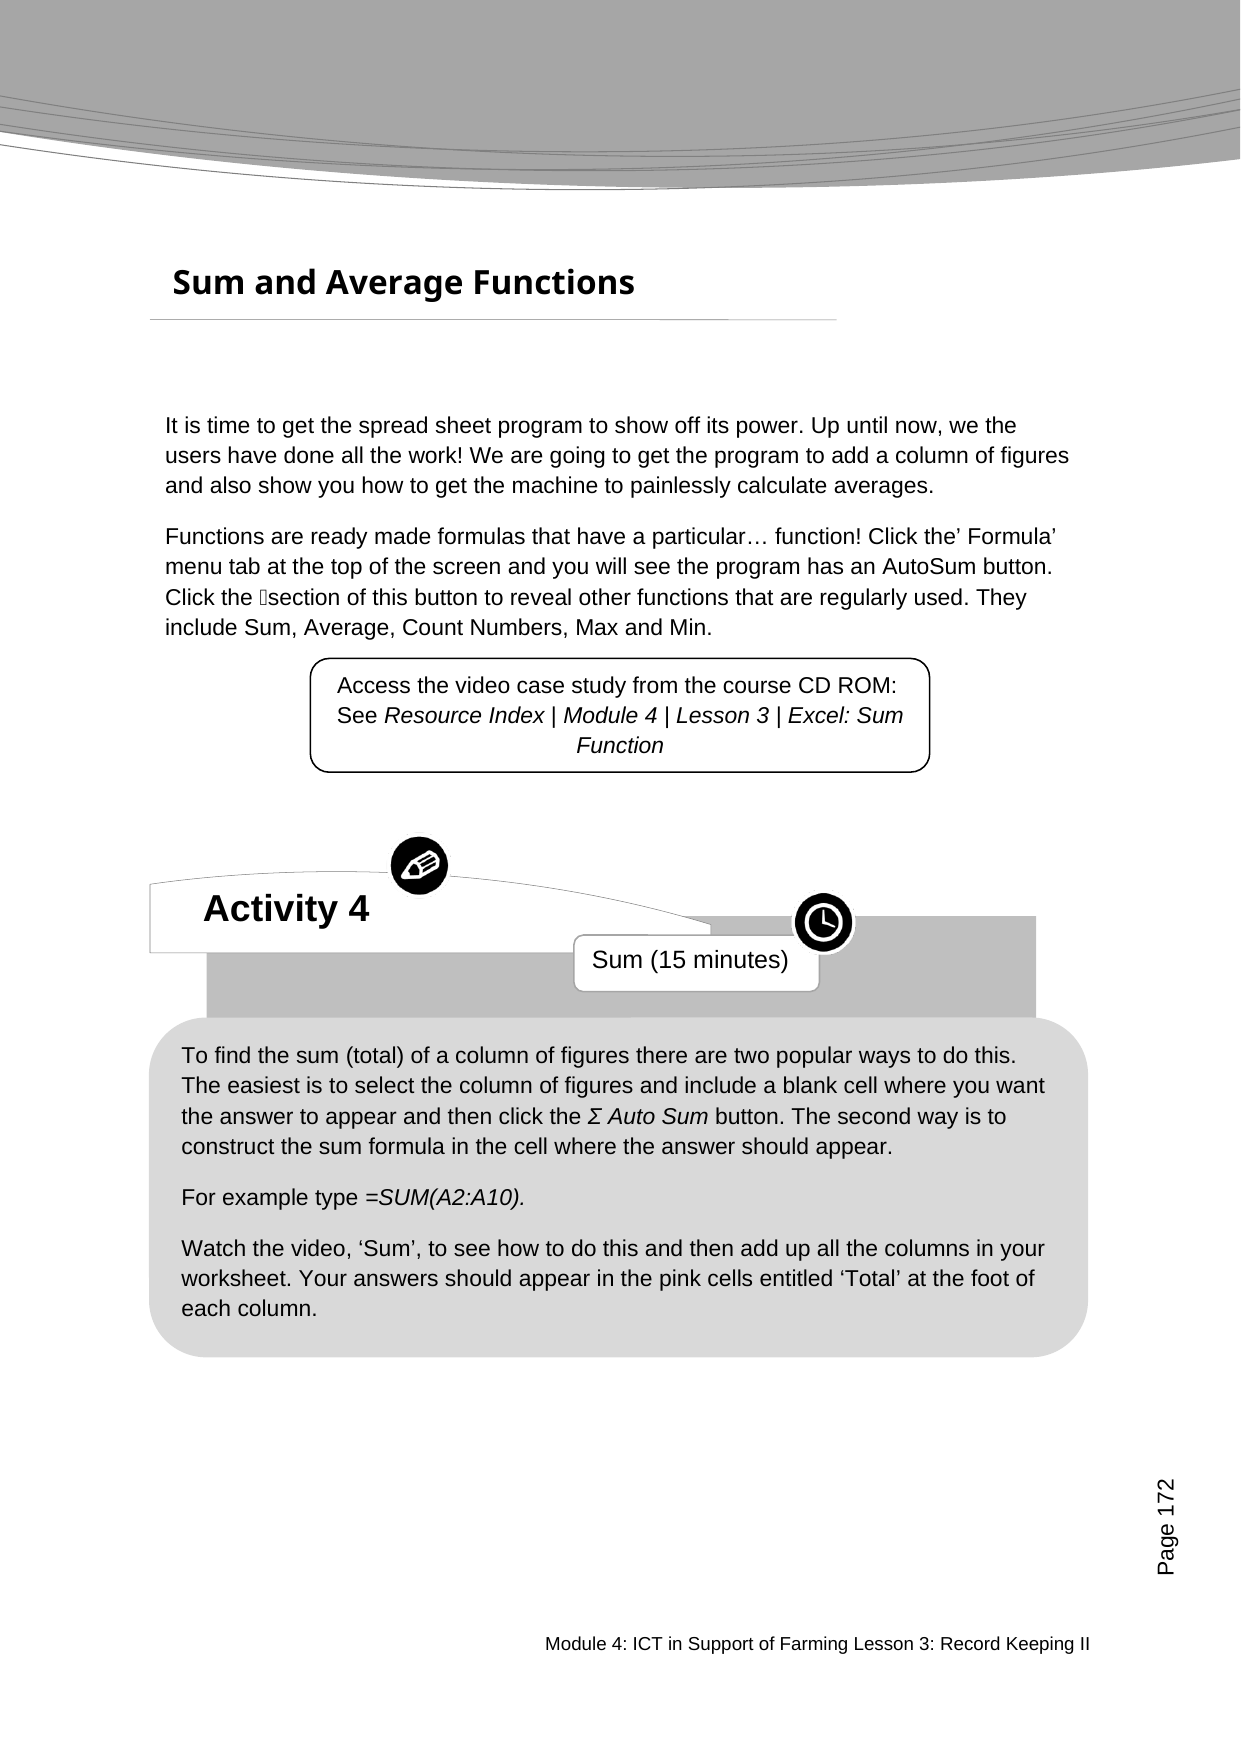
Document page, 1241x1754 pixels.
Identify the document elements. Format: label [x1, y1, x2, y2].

picture [781, 887, 860, 959]
picture [378, 828, 457, 901]
